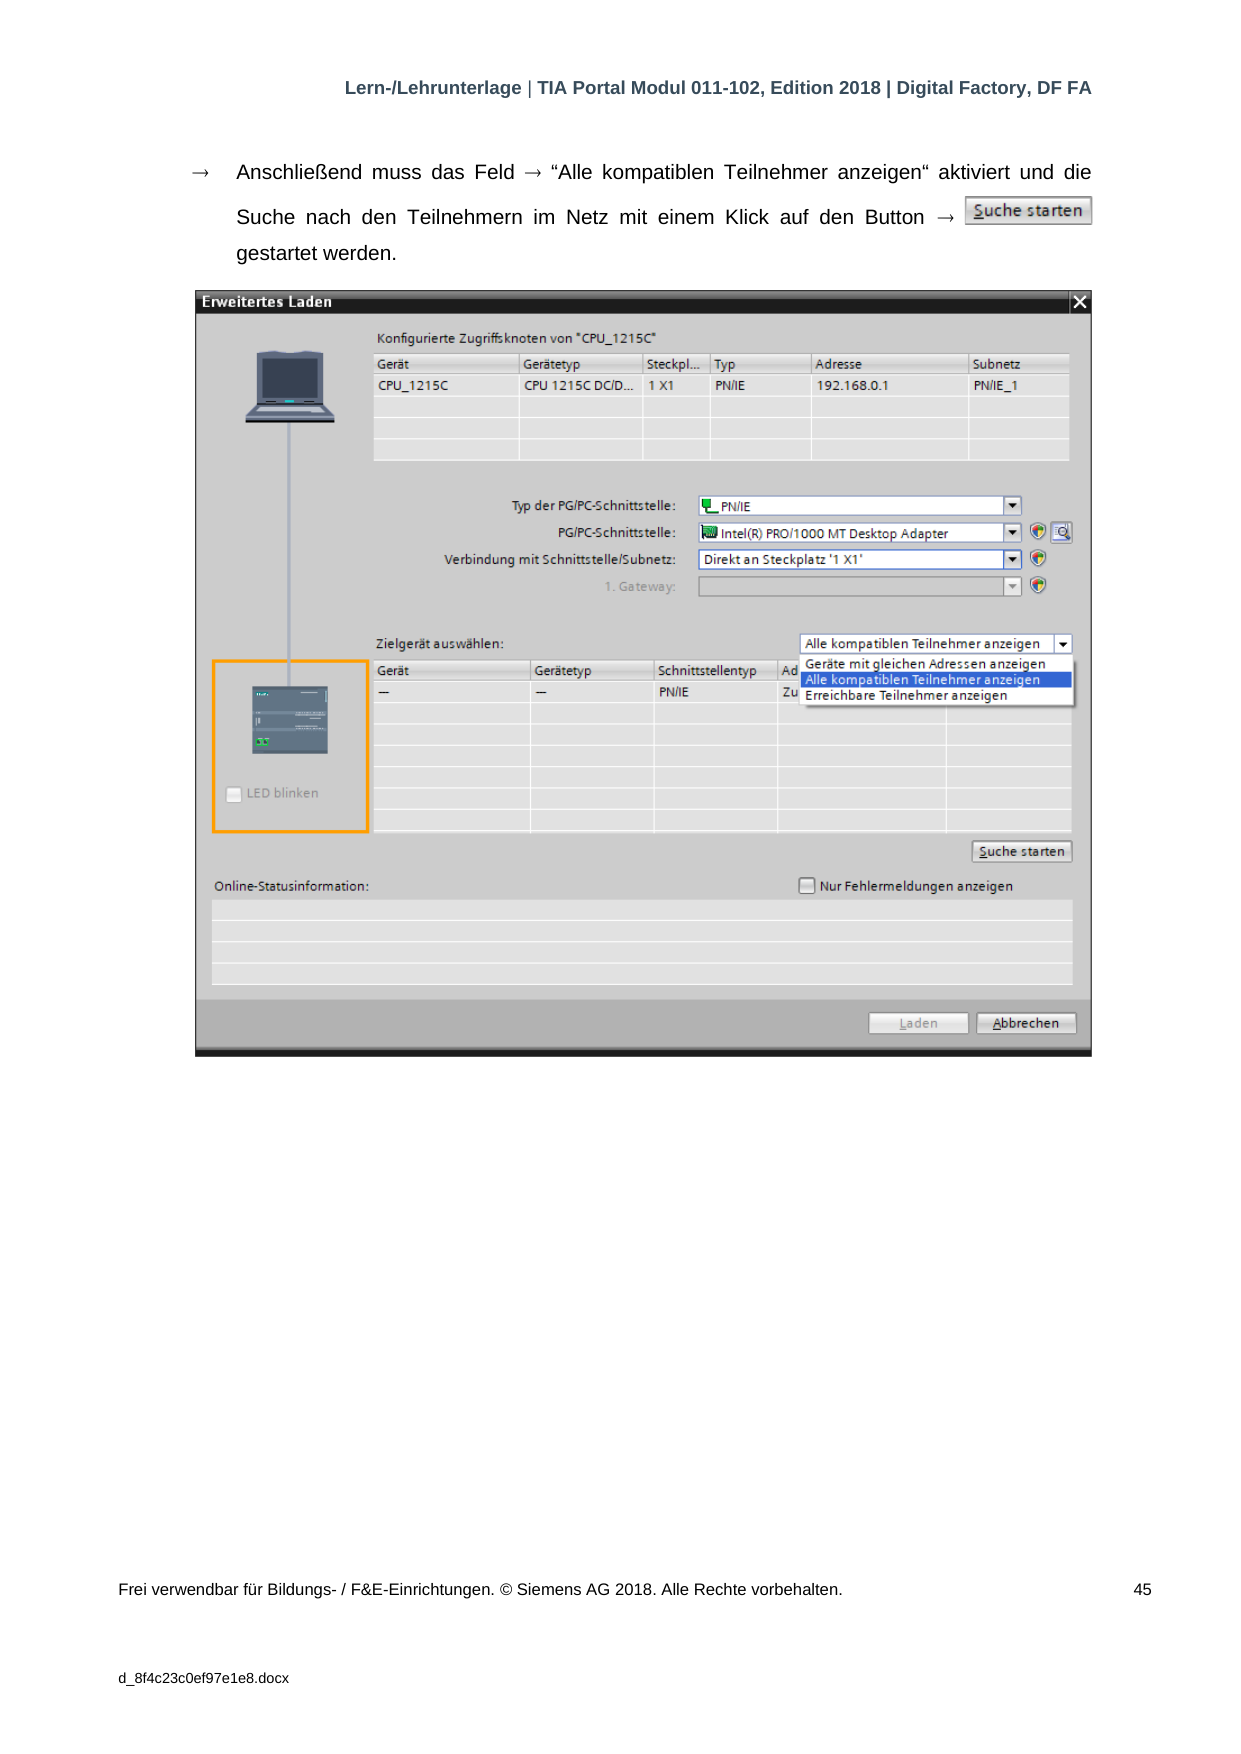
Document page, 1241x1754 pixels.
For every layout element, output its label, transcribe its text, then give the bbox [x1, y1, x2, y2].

picture [194, 289, 1093, 1058]
picture [964, 196, 1093, 225]
text Anschließend muss das Feld “Alle kompatiblen Teilnehmer anzeigen“ aktiviert und die Suche nach den Teilnehmern im Netz mit einem Klick auf den Button gestartet werden. [192, 160, 1092, 265]
